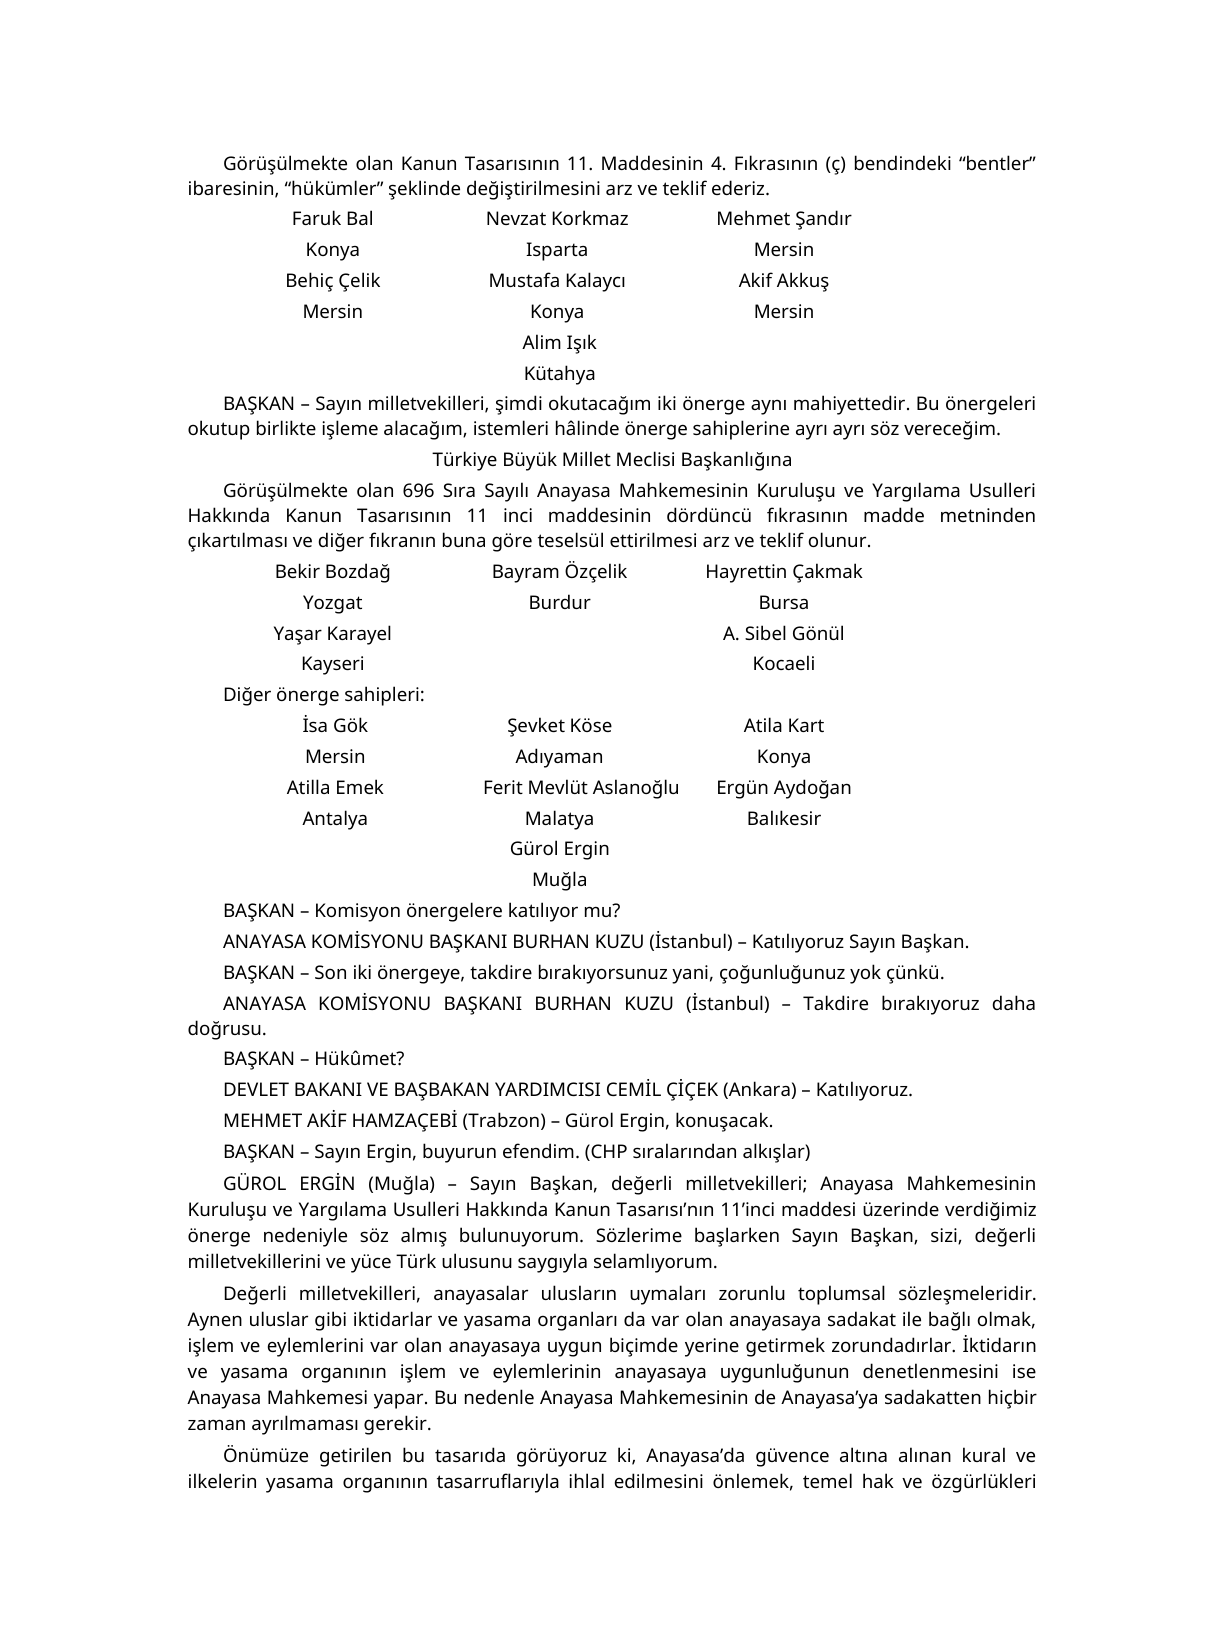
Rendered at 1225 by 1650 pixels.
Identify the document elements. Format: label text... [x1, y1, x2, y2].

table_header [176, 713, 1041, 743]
text MEHMET AKİF HAMZAÇEBİ (Trabzon) – Gürol Ergin, konuşacak. [187, 1107, 1037, 1132]
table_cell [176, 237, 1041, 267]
text ANAYASA KOMİSYONU BAŞKANI BURHAN KUZU (İstanbul) – Katılıyoruz Sayın Başkan. [187, 928, 1037, 953]
text ANAYASA KOMİSYONU BAŞKANI BURHAN KUZU (İstanbul) – Takdire bırakıyoruz daha doğrusu. [187, 990, 1037, 1040]
text Görüşülmekte olan 696 Sıra Sayılı Anayasa Mahkemesinin Kuruluşu ve Yargılama Usulleri Hakkında Kanun Tasarısının 11 inci maddesinin dördüncü fıkrasının madde metninden çıkartılması ve diğer fıkranın buna göre teselsül ettirilmesi arz ve teklif olunur. [187, 477, 1037, 552]
text BAŞKAN – Hükûmet? [187, 1046, 1037, 1071]
text BAŞKAN – Sayın Ergin, buyurun efendim. (CHP sıralarından alkışlar) [187, 1138, 1037, 1163]
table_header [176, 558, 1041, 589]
text Diğer önerge sahipleri: [187, 682, 1037, 707]
text BAŞKAN – Son iki önergeye, takdire bırakıyorsunuz yani, çoğunluğunuz yok çünkü. [187, 959, 1037, 984]
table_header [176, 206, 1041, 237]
text DEVLET BAKANI VE BAŞBAKAN YARDIMCISI CEMİL ÇİÇEK (Ankara) – Katılıyoruz. [187, 1077, 1037, 1102]
text GÜROL ERGİN (Muğla) – Sayın Başkan, değerli milletvekilleri; Anayasa Mahkemesinin Kuruluşu ve Yargılama Usulleri Hakkında Kanun Tasarısı’nın 11’inci maddesi üzerinde verdiğimiz önerge nedeniyle söz almış bulunuyorum. Sözlerime başlarken Sayın Başkan, sizi, değerli milletvekillerini ve yüce Türk ulusunu saygıyla selamlıyorum. [187, 1169, 1037, 1273]
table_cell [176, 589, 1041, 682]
text Değerli milletvekilleri, anayasalar ulusların uymaları zorunlu toplumsal sözleşmeleridir. Aynen uluslar gibi iktidarlar ve yasama organları da var olan anayasaya sadakat ile bağlı olmak, işlem ve eylemlerini var olan anayasaya uygun biçimde yerine getirmek zorundadırlar. İktidarın ve yasama organının işlem ve eylemlerinin anayasaya uygunluğunun denetlenmesini ise Anayasa Mahkemesi yapar. Bu nedenle Anayasa Mahkemesinin de Anayasa’ya sadakatten hiçbir zaman ayrılmaması gerekir. [187, 1279, 1037, 1435]
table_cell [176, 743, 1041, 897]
text BAŞKAN – Komisyon önergelere katılıyor mu? [187, 897, 1037, 922]
text BAŞKAN – Sayın milletvekilleri, şimdi okutacağım iki önerge aynı mahiyettedir. Bu önergeleri okutup birlikte işleme alacağım, istemleri hâlinde önerge sahiplerine ayrı ayrı söz vereceğim. [187, 391, 1037, 441]
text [187, 1441, 1037, 1493]
text Türkiye Büyük Millet Meclisi Başkanlığına [187, 447, 1037, 472]
text Görüşülmekte olan Kanun Tasarısının 11. Maddesinin 4. Fıkrasının (ç) bendindeki “bentler” ibaresinin, “hükümler” şeklinde değiştirilmesini arz ve teklif ederiz. [187, 150, 1037, 200]
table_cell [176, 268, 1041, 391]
